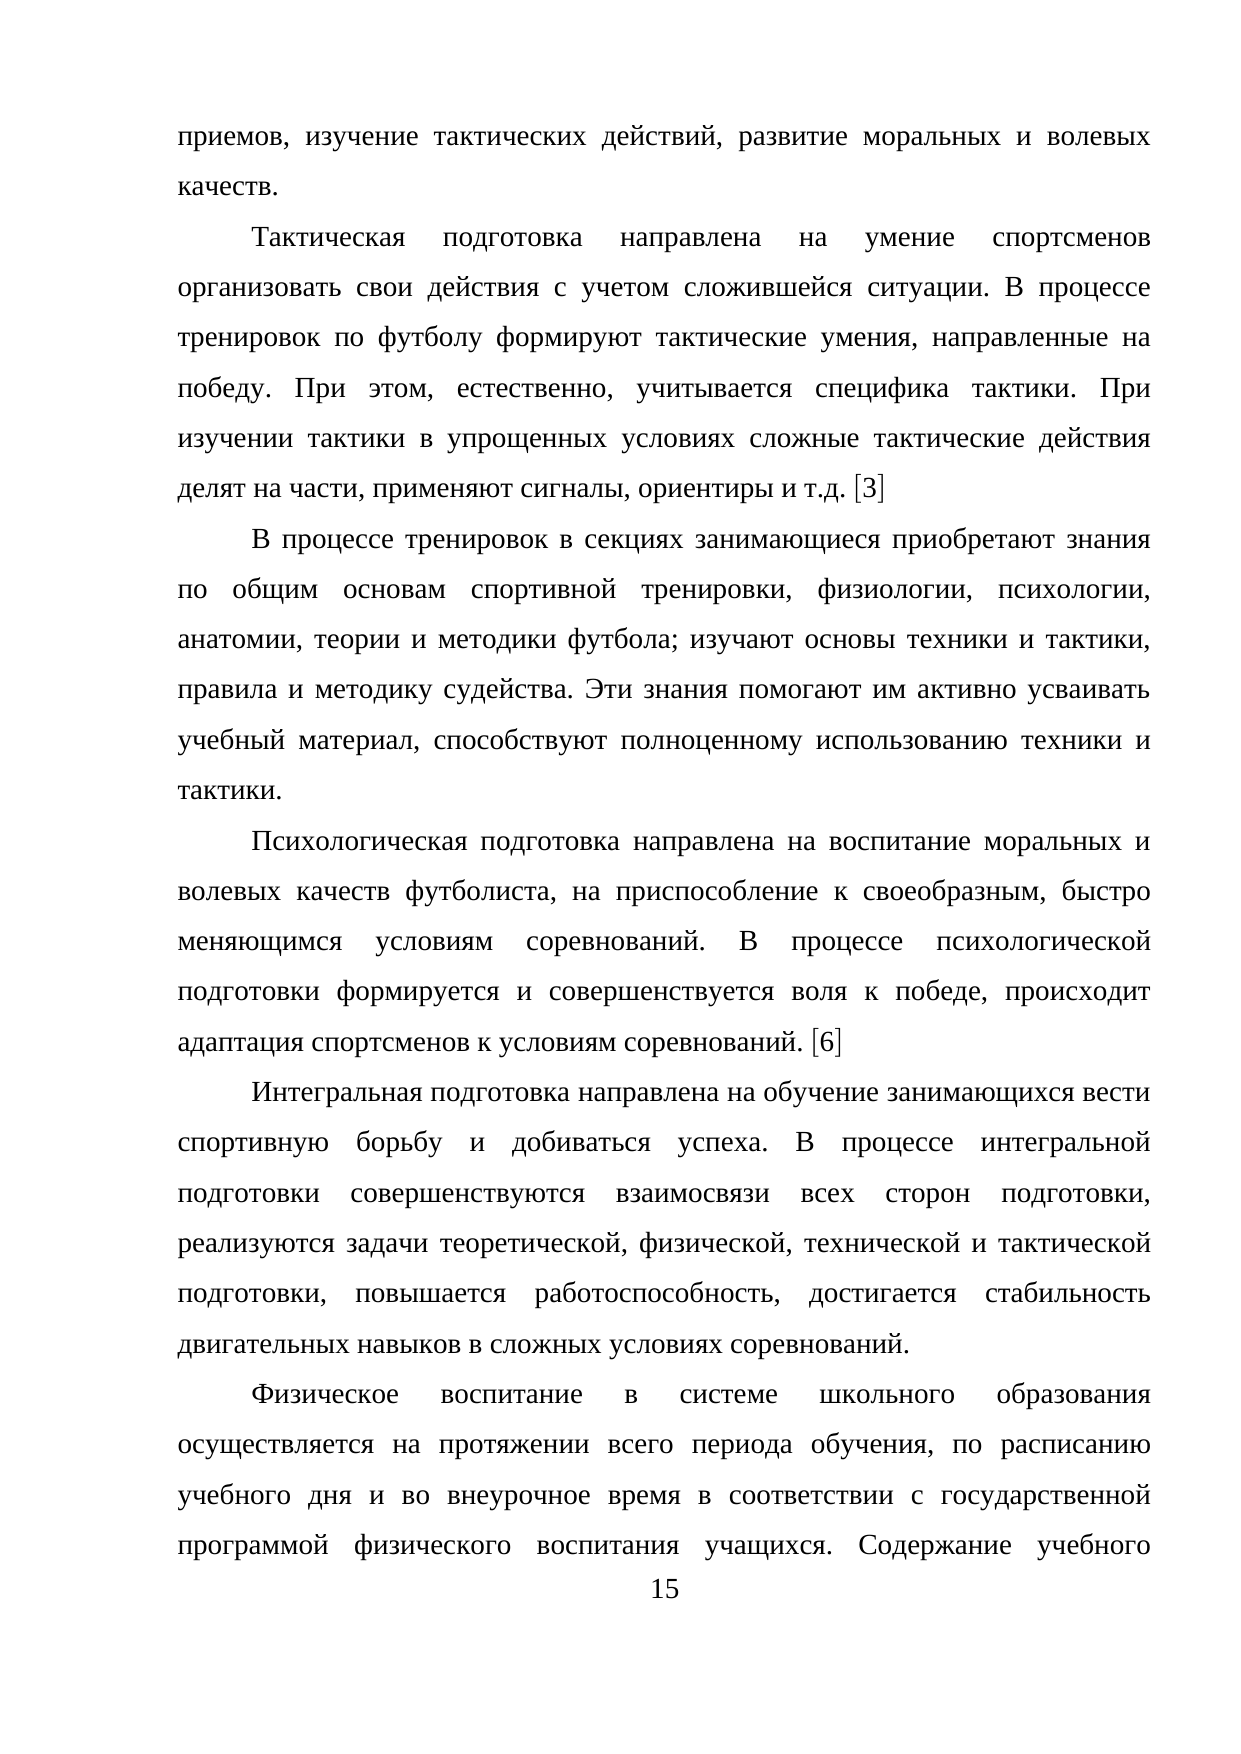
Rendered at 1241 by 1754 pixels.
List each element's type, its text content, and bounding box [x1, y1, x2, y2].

text В процессе тренировок в секциях занимающиеся приобретают знания по общим основам спортивной тренировки, физиологии, психологии, анатомии, теории и методики футбола; изучают основы техники и тактики, правила и методику судейства. Эти знания помогают им активно усваивать учебный материал, способствуют полноценному использованию техники и тактики. [177, 521, 1152, 806]
text Интегральная подготовка направлена на обучение занимающихся вести спортивную борьбу и добиваться успеха. В процессе интегральной подготовки совершенствуются взаимосвязи всех сторон подготовки, реализуются задачи теоретической, физической, технической и тактической подготовки, повышается работоспособность, достигается стабильность двигательных навыков в сложных условиях соревнований. [177, 1074, 1152, 1359]
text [177, 118, 1152, 202]
text Тактическая подготовка направлена на умение спортсменов организовать свои действия с учетом сложившейся ситуации. В процессе тренировок по футболу формируют тактические умения, направленные на победу. При этом, естественно, учитывается специфика тактики. При изучении тактики в упрощенных условиях сложные тактические действия делят на части, применяют сигналы, ориентиры и т.д. 3 [177, 219, 1152, 504]
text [177, 1376, 1152, 1561]
text Психологическая подготовка направлена на воспитание моральных и волевых качеств футболиста, на приспособление к своеобразным, быстро меняющимся условиям соревнований. В процессе психологической подготовки формируется и совершенствуется воля к победе, происходит адаптация спортсменов к условиям соревнований. 6 [177, 823, 1152, 1057]
